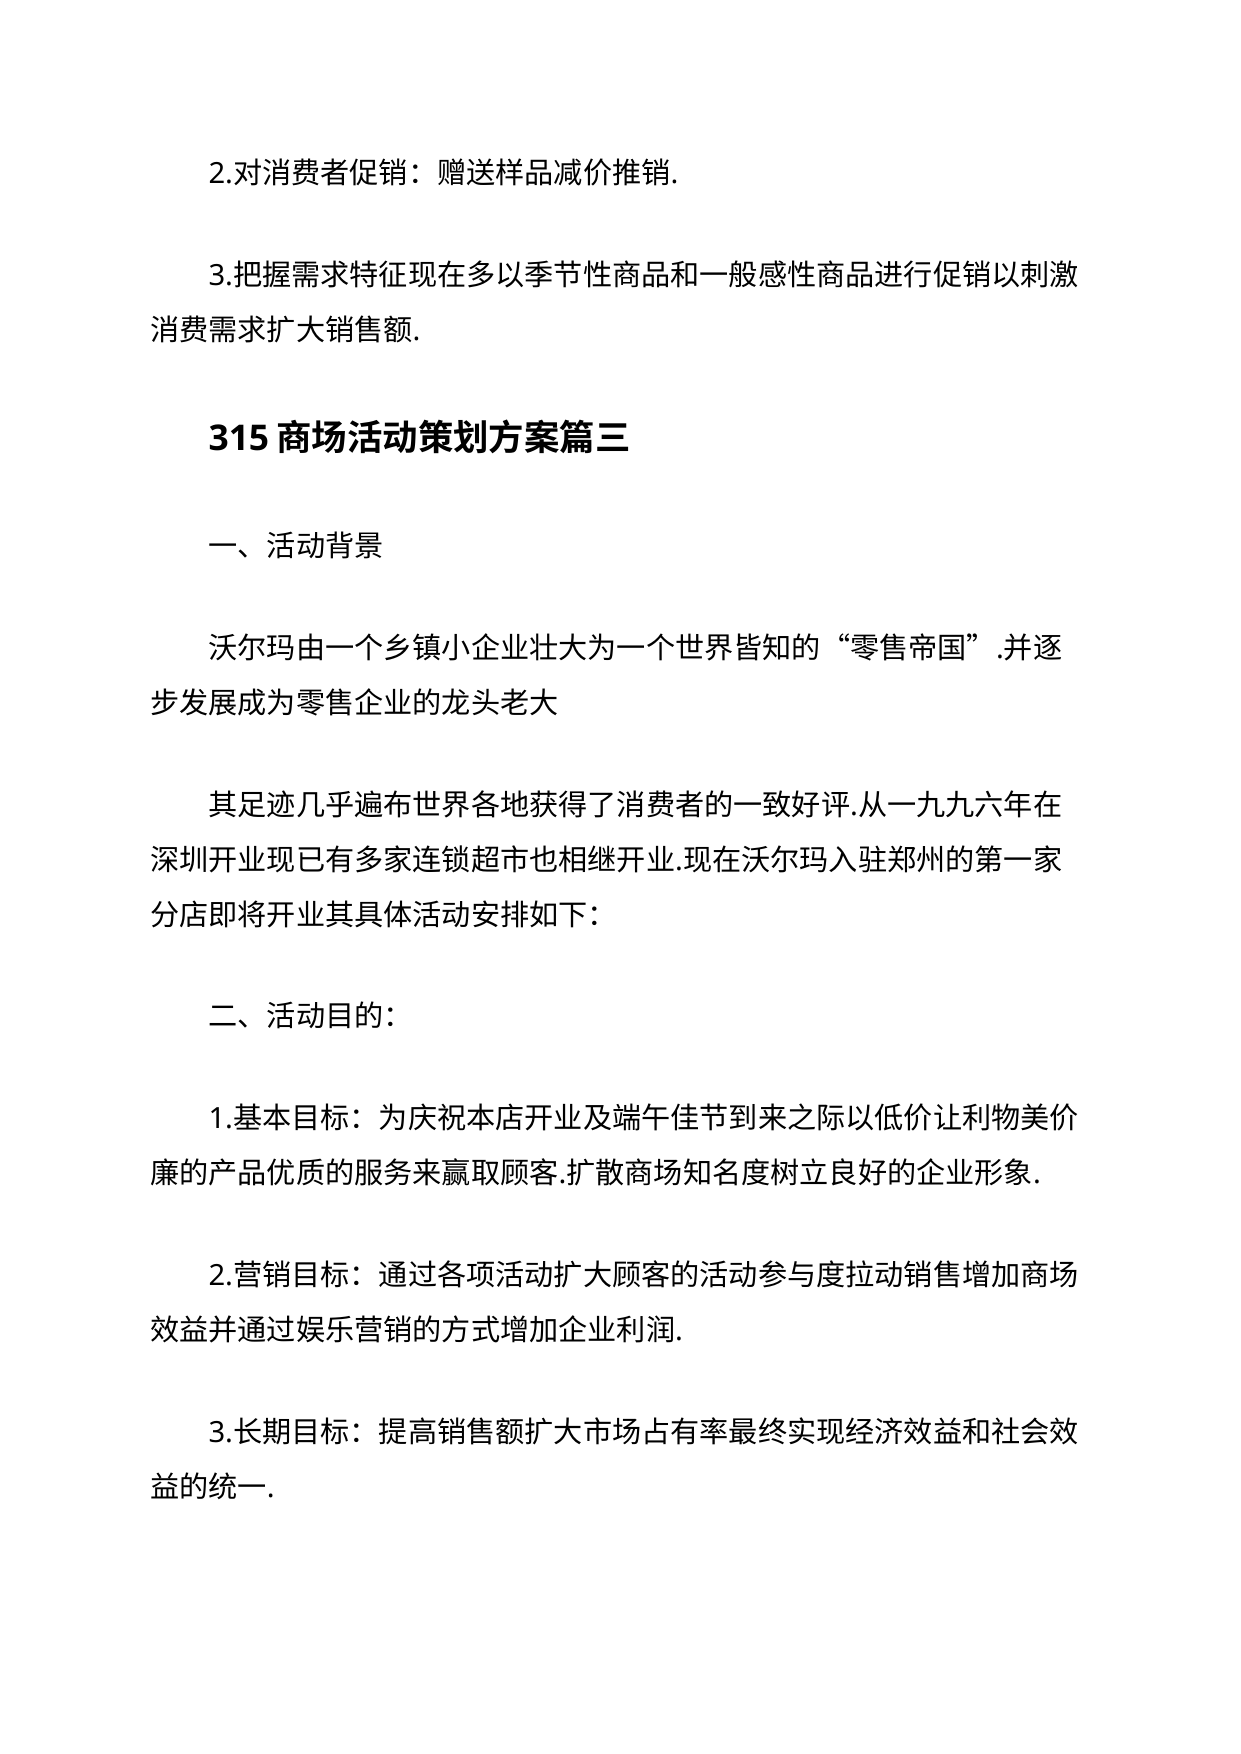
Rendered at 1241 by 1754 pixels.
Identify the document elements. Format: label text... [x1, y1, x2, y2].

text 315商场活动策划方案篇三 [150, 409, 1090, 460]
text 3.把握需求特征现在多以季节性商品和一般感性商品进行促销以刺激消费需求扩大销售额. [150, 252, 1090, 349]
text 2.对消费者促销：赠送样品减价推销. [150, 150, 1090, 192]
text 沃尔玛由一个乡镇小企业壮大为一个世界皆知的“零售帝国”.并逐步发展成为零售企业的龙头老大 [150, 624, 1090, 722]
text 2.营销目标：通过各项活动扩大顾客的活动参与度拉动销售增加商场效益并通过娱乐营销的方式增加企业利润. [150, 1252, 1090, 1349]
text 其足迹几乎遍布世界各地获得了消费者的一致好评.从一九九六年在深圳开业现已有多家连锁超市也相继开业.现在沃尔玛入驻郑州的第一家分店即将开业其具体活动安排如下： [150, 781, 1090, 933]
text 二、活动目的： [150, 993, 1090, 1035]
text 3.长期目标：提高销售额扩大市场占有率最终实现经济效益和社会效益的统一. [150, 1408, 1090, 1506]
text 一、活动背景 [150, 522, 1090, 565]
text 1.基本目标：为庆祝本店开业及端午佳节到来之际以低价让利物美价廉的产品优质的服务来赢取顾客.扩散商场知名度树立良好的企业形象. [150, 1094, 1090, 1192]
